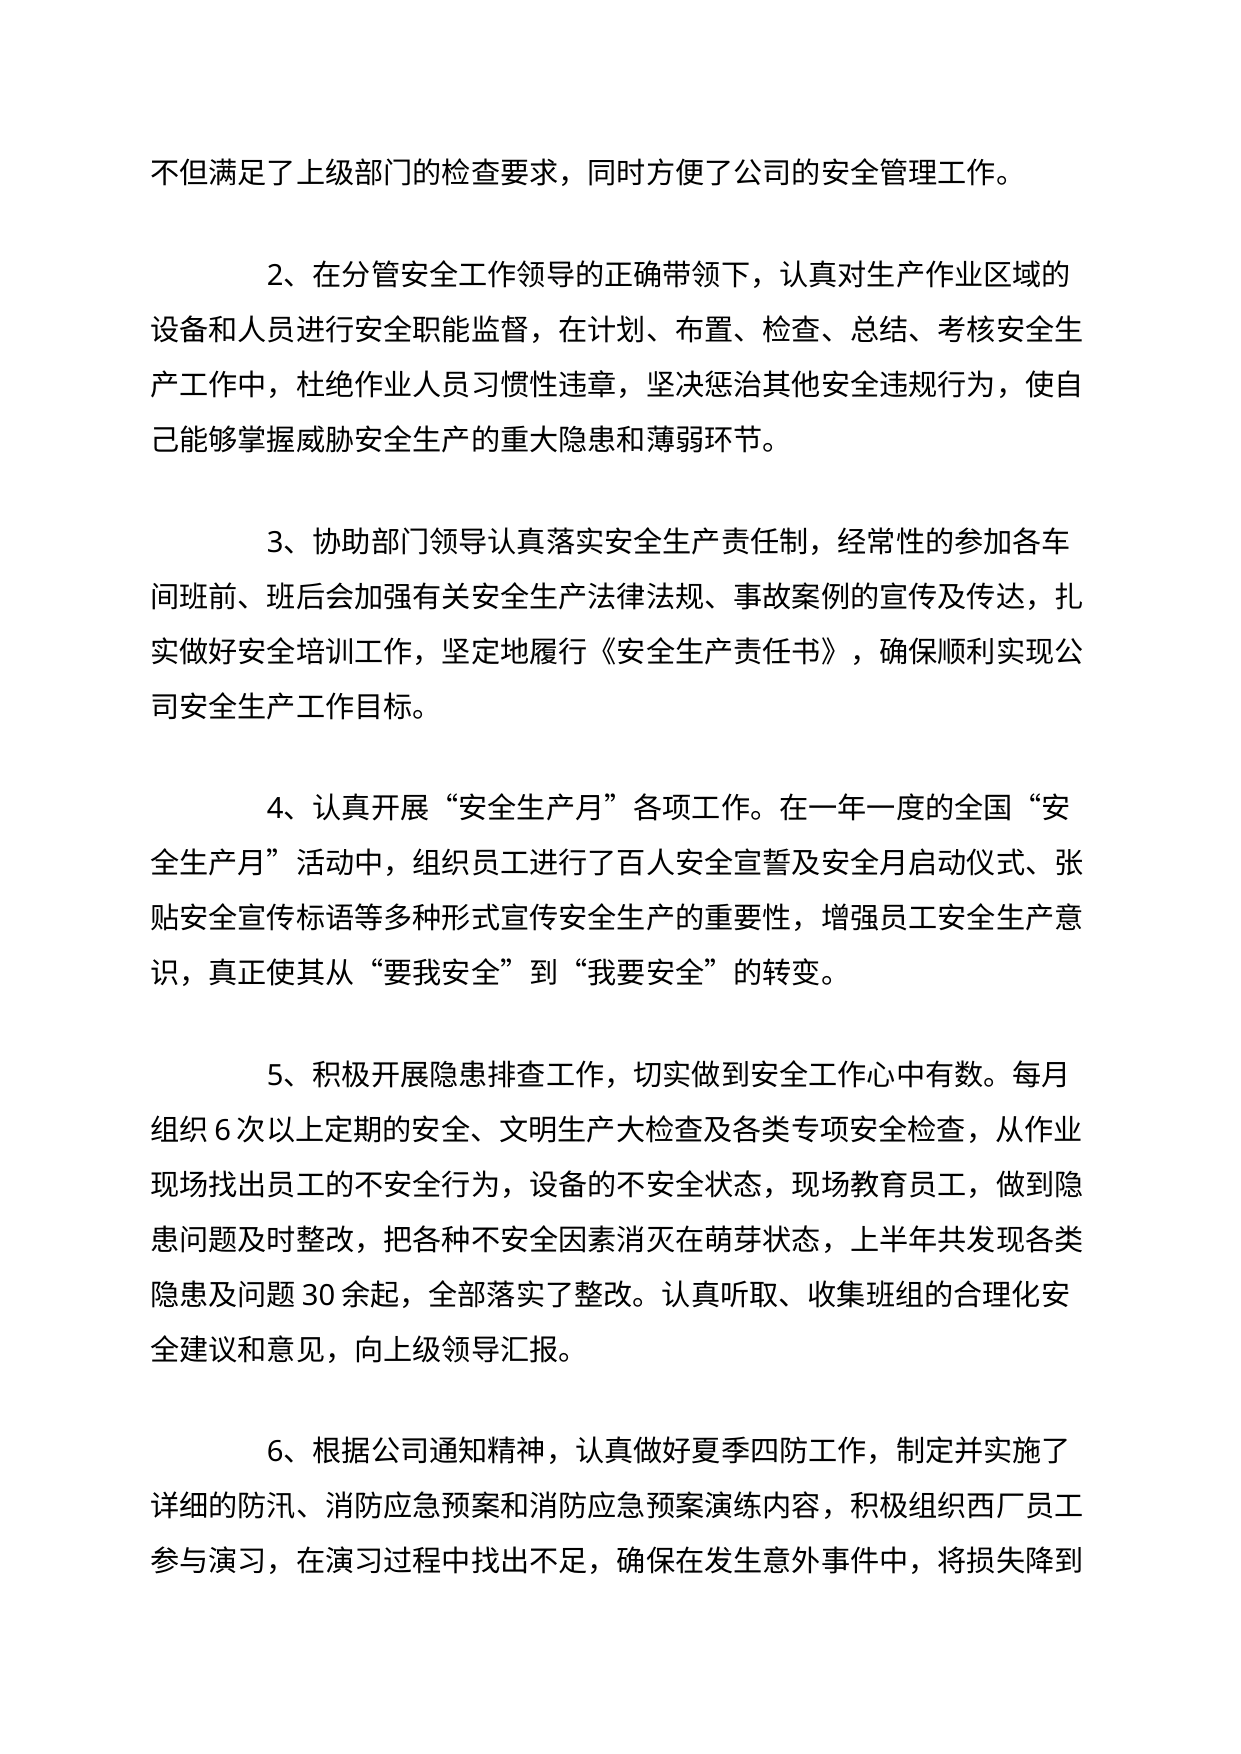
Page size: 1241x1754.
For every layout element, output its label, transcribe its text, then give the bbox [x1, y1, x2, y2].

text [150, 1428, 1090, 1580]
text 3、协助部门领导认真落实安全生产责任制，经常性的参加各车间班前、班后会加强有关安全生产法律法规、事故案例的宣传及传达，扎实做好安全培训工作，坚定地履行《安全生产责任书》，确保顺利实现公司安全生产工作目标。 [150, 518, 1090, 725]
text 5、积极开展隐患排查工作，切实做到安全工作心中有数。每月组织6次以上定期的安全、文明生产大检查及各类专项安全检查，从作业现场找出员工的不安全行为，设备的不安全状态，现场教育员工，做到隐患问题及时整改，把各种不安全因素消灭在萌芽状态，上半年共发现各类隐患及问题30余起，全部落实了整改。认真听取、收集班组的合理化安全建议和意见，向上级领导汇报。 [150, 1051, 1090, 1368]
text 4、认真开展“安全生产月”各项工作。在一年一度的全国“安全生产月”活动中，组织员工进行了百人安全宣誓及安全月启动仪式、张贴安全宣传标语等多种形式宣传安全生产的重要性，增强员工安全生产意识，真正使其从“要我安全”到“我要安全”的转变。 [150, 785, 1090, 992]
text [150, 150, 1090, 192]
text 2、在分管安全工作领导的正确带领下，认真对生产作业区域的设备和人员进行安全职能监督，在计划、布置、检查、总结、考核安全生产工作中，杜绝作业人员习惯性违章，坚决惩治其他安全违规行为，使自己能够掌握威胁安全生产的重大隐患和薄弱环节。 [150, 252, 1090, 459]
